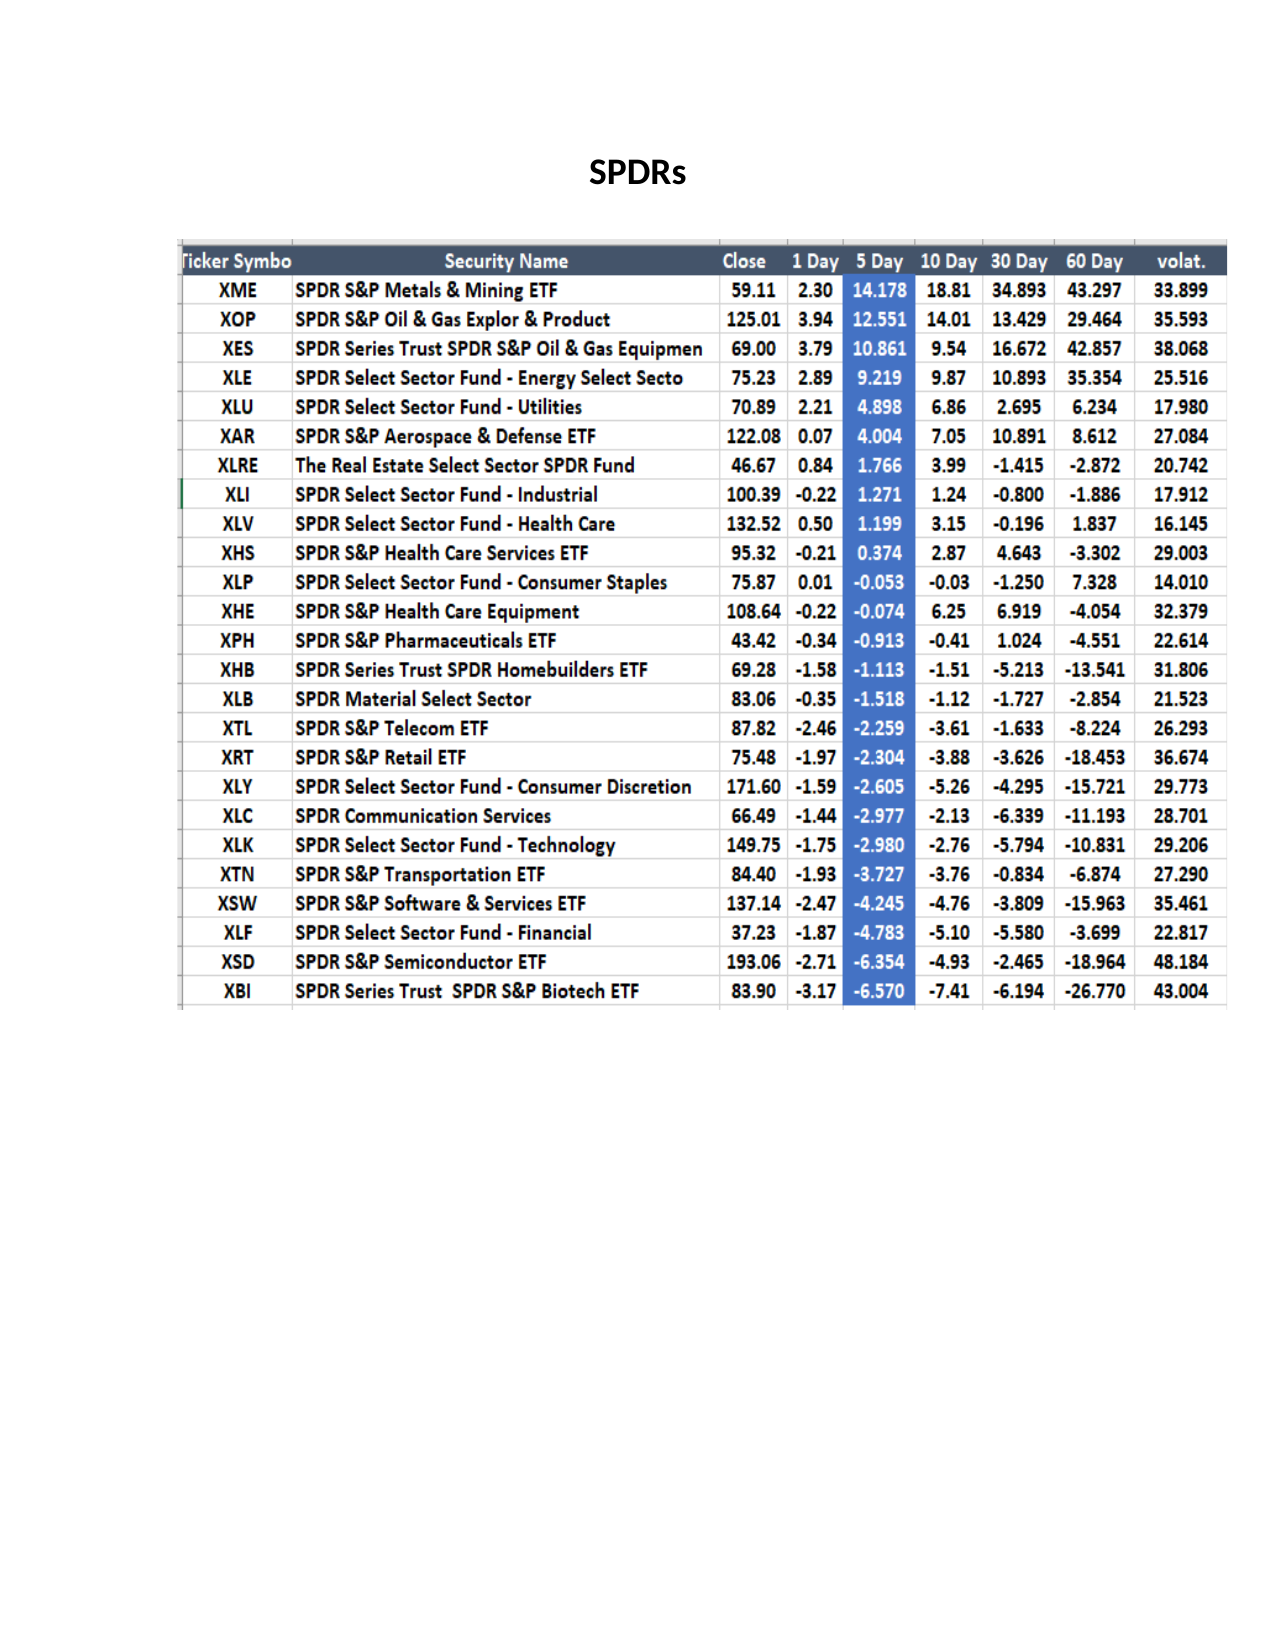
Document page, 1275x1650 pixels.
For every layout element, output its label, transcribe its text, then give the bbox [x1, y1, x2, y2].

text SPDRs [177, 148, 1098, 193]
picture [177, 239, 1228, 1010]
